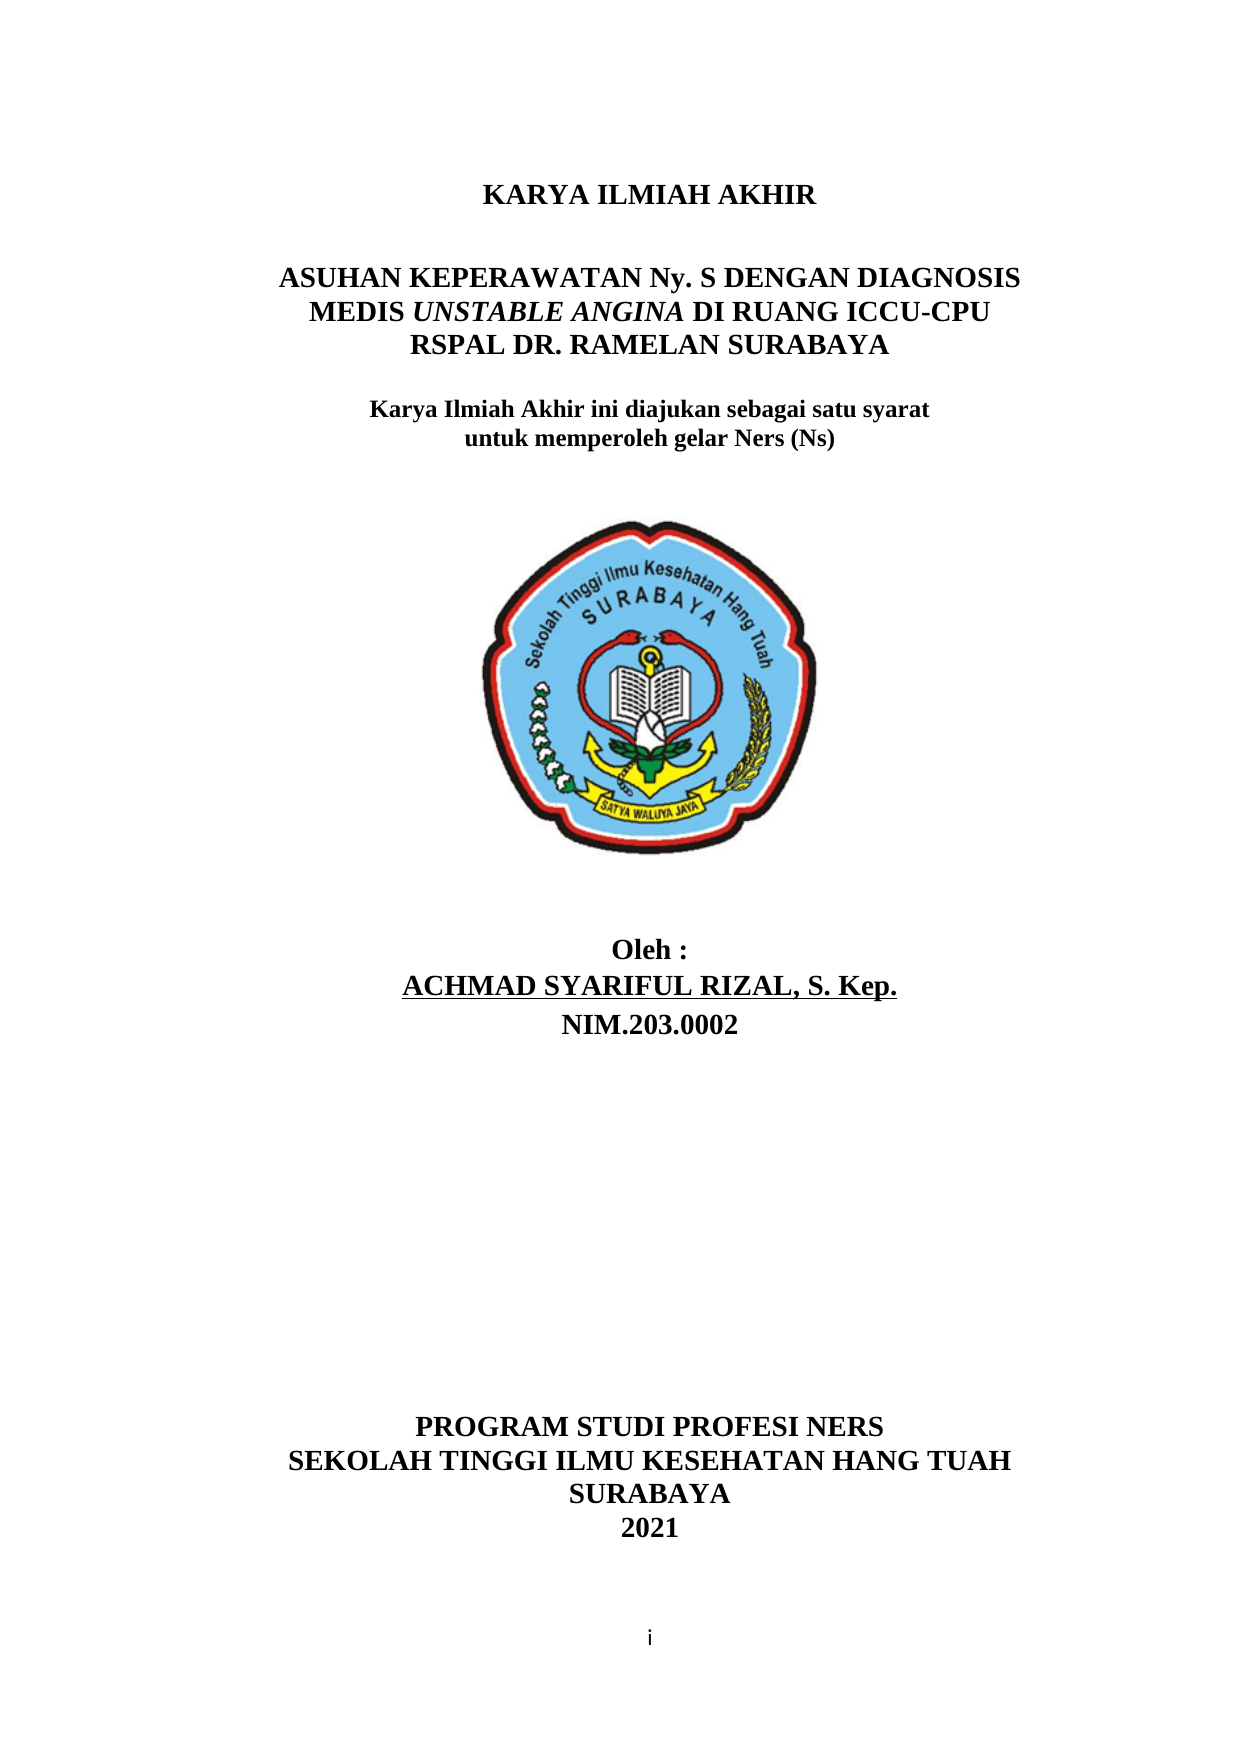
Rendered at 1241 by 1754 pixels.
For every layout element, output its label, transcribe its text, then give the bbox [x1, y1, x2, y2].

picture [479, 518, 820, 858]
text PROGRAM STUDI PROFESI NERS [236, 1409, 1063, 1443]
list RSPAL DR. RAMELAN SURABAYA [236, 327, 1063, 361]
text SURABAYA [236, 1476, 1063, 1510]
list untuk memperoleh gelar Ners (Ns) [236, 423, 1063, 452]
text NIM.203.0002 [236, 1007, 1063, 1040]
list ASUHAN KEPERAWATAN Ny. S DENGAN DIAGNOSIS MEDIS UNSTABLE ANGINA DI RUANG ICCU-CPU [236, 260, 1063, 327]
subtitle KARYA ILMIAH AKHIR [236, 177, 1063, 211]
text Oleh : [236, 932, 1063, 966]
text 2021 [236, 1510, 1063, 1543]
text SEKOLAH TINGGI ILMU KESEHATAN HANG TUAH [236, 1443, 1063, 1476]
list Karya Ilmiah Akhir ini diajukan sebagai satu syarat [236, 394, 1063, 423]
text ACHMAD SYARIFUL RIZAL, S. Kep. [236, 968, 1063, 1002]
